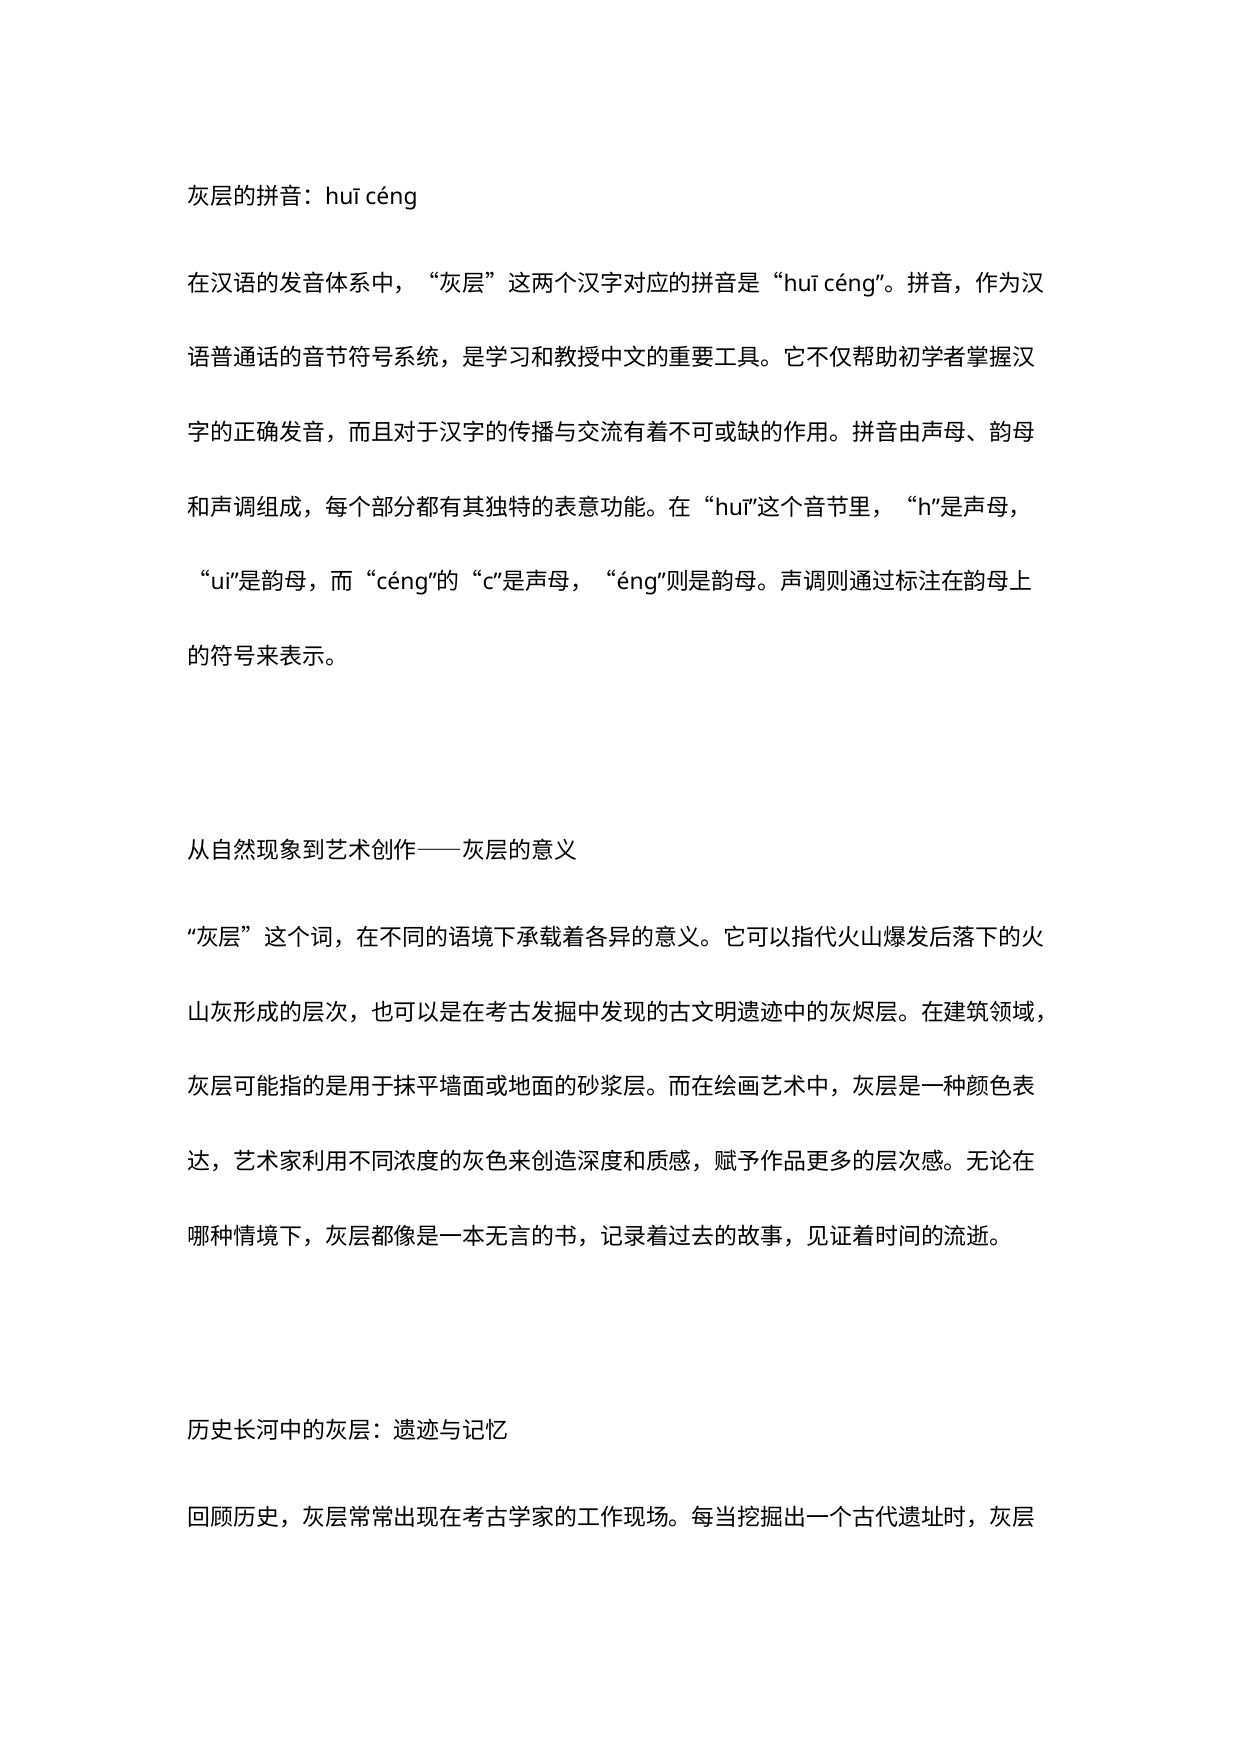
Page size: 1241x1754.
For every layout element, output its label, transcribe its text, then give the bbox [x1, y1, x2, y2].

text “灰层”这个词，在不同的语境下承载着各异的意义。它可以指代火山爆发后落下的火山灰形成的层次，也可以是在考古发掘中发现的古文明遗迹中的灰烬层。在建筑领域，灰层可能指的是用于抹平墙面或地面的砂浆层。而在绘画艺术中，灰层是一种颜色表达，艺术家利用不同浓度的灰色来创造深度和质感，赋予作品更多的层次感。无论在哪种情境下，灰层都像是一本无言的书，记录着过去的故事，见证着时间的流逝。 [187, 903, 1053, 1267]
text 灰层的拼音：huī céng [187, 162, 1053, 227]
text 历史长河中的灰层：遗迹与记忆 [187, 1396, 1053, 1461]
text 从自然现象到艺术创作——灰层的意义 [187, 816, 1053, 881]
text 在汉语的发音体系中，“灰层”这两个汉字对应的拼音是“huī céng”。拼音，作为汉语普通话的音节符号系统，是学习和教授中文的重要工具。它不仅帮助初学者掌握汉字的正确发音，而且对于汉字的传播与交流有着不可或缺的作用。拼音由声母、韵母和声调组成，每个部分都有其独特的表意功能。在“huī”这个音节里，“h”是声母，“ui”是韵母，而“céng”的“c”是声母，“éng”则是韵母。声调则通过标注在韵母上的符号来表示。 [187, 249, 1053, 687]
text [187, 1482, 1053, 1547]
